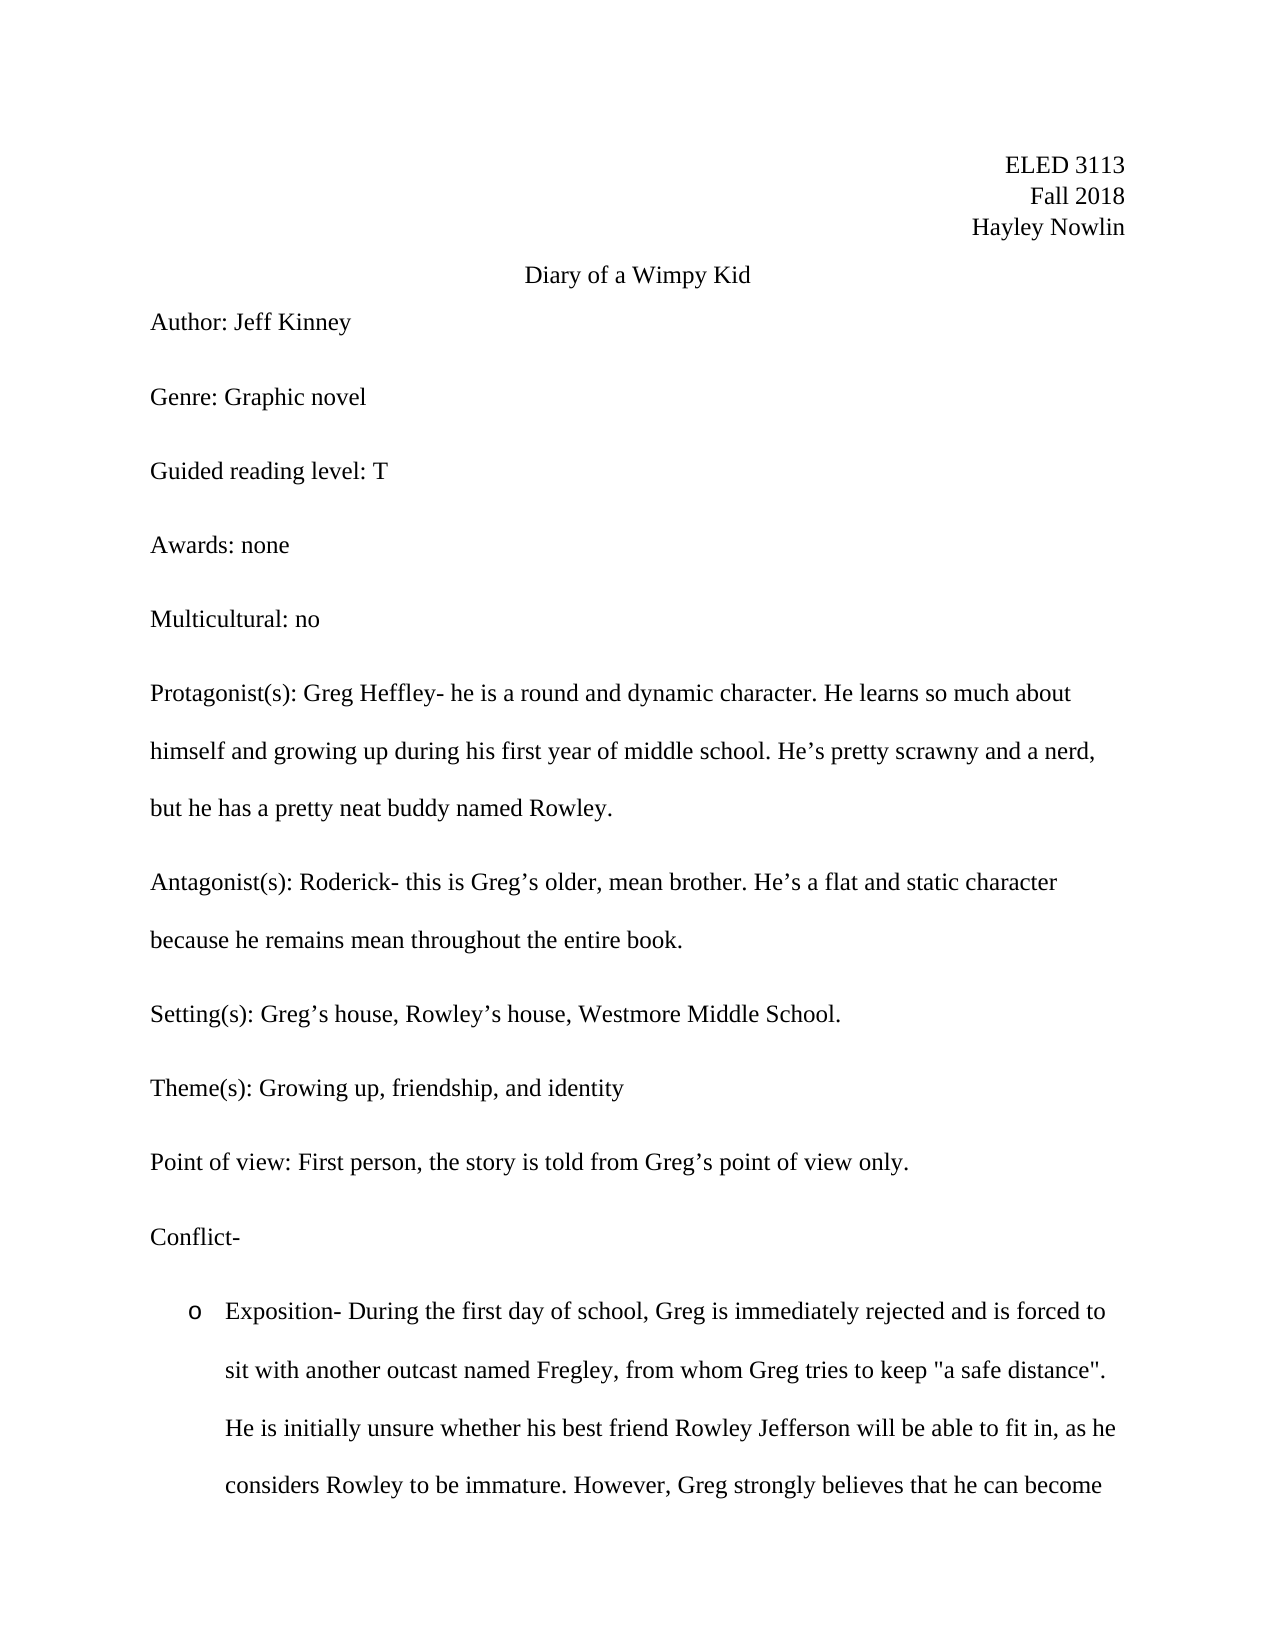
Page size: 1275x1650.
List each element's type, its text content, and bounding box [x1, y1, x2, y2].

text Genre: Graphic novel [150, 382, 1125, 410]
text Diary of a Wimpy Kid [150, 260, 1125, 288]
text Multicultural: no [150, 604, 1125, 633]
text Guided reading level: T [150, 456, 1125, 484]
text Conflict- [150, 1222, 1125, 1250]
text Protagonist(s): Greg Heffley- he is a round and dynamic character. He learns so much about himself and growing up during his first year of middle school. He’s pretty scrawny and a nerd, but he has a pretty neat buddy named Rowley. [150, 678, 1125, 822]
text Antagonist(s): Roderick- this is Greg’s older, mean brother. He’s a flat and static character because he remains mean throughout the entire book. [150, 867, 1125, 954]
text Theme(s): Growing up, friendship, and identity [150, 1073, 1125, 1102]
text Author: Jeff Kinney [150, 307, 1125, 336]
text Setting(s): Greg’s house, Rowley’s house, Westmore Middle School. [150, 999, 1125, 1028]
text Point of view: First person, the story is told from Greg’s point of view only. [150, 1147, 1125, 1176]
text Awards: none [150, 530, 1125, 559]
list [187, 1296, 1125, 1499]
text ELED 3113 Fall 2018 Hayley Nowlin [150, 150, 1125, 241]
